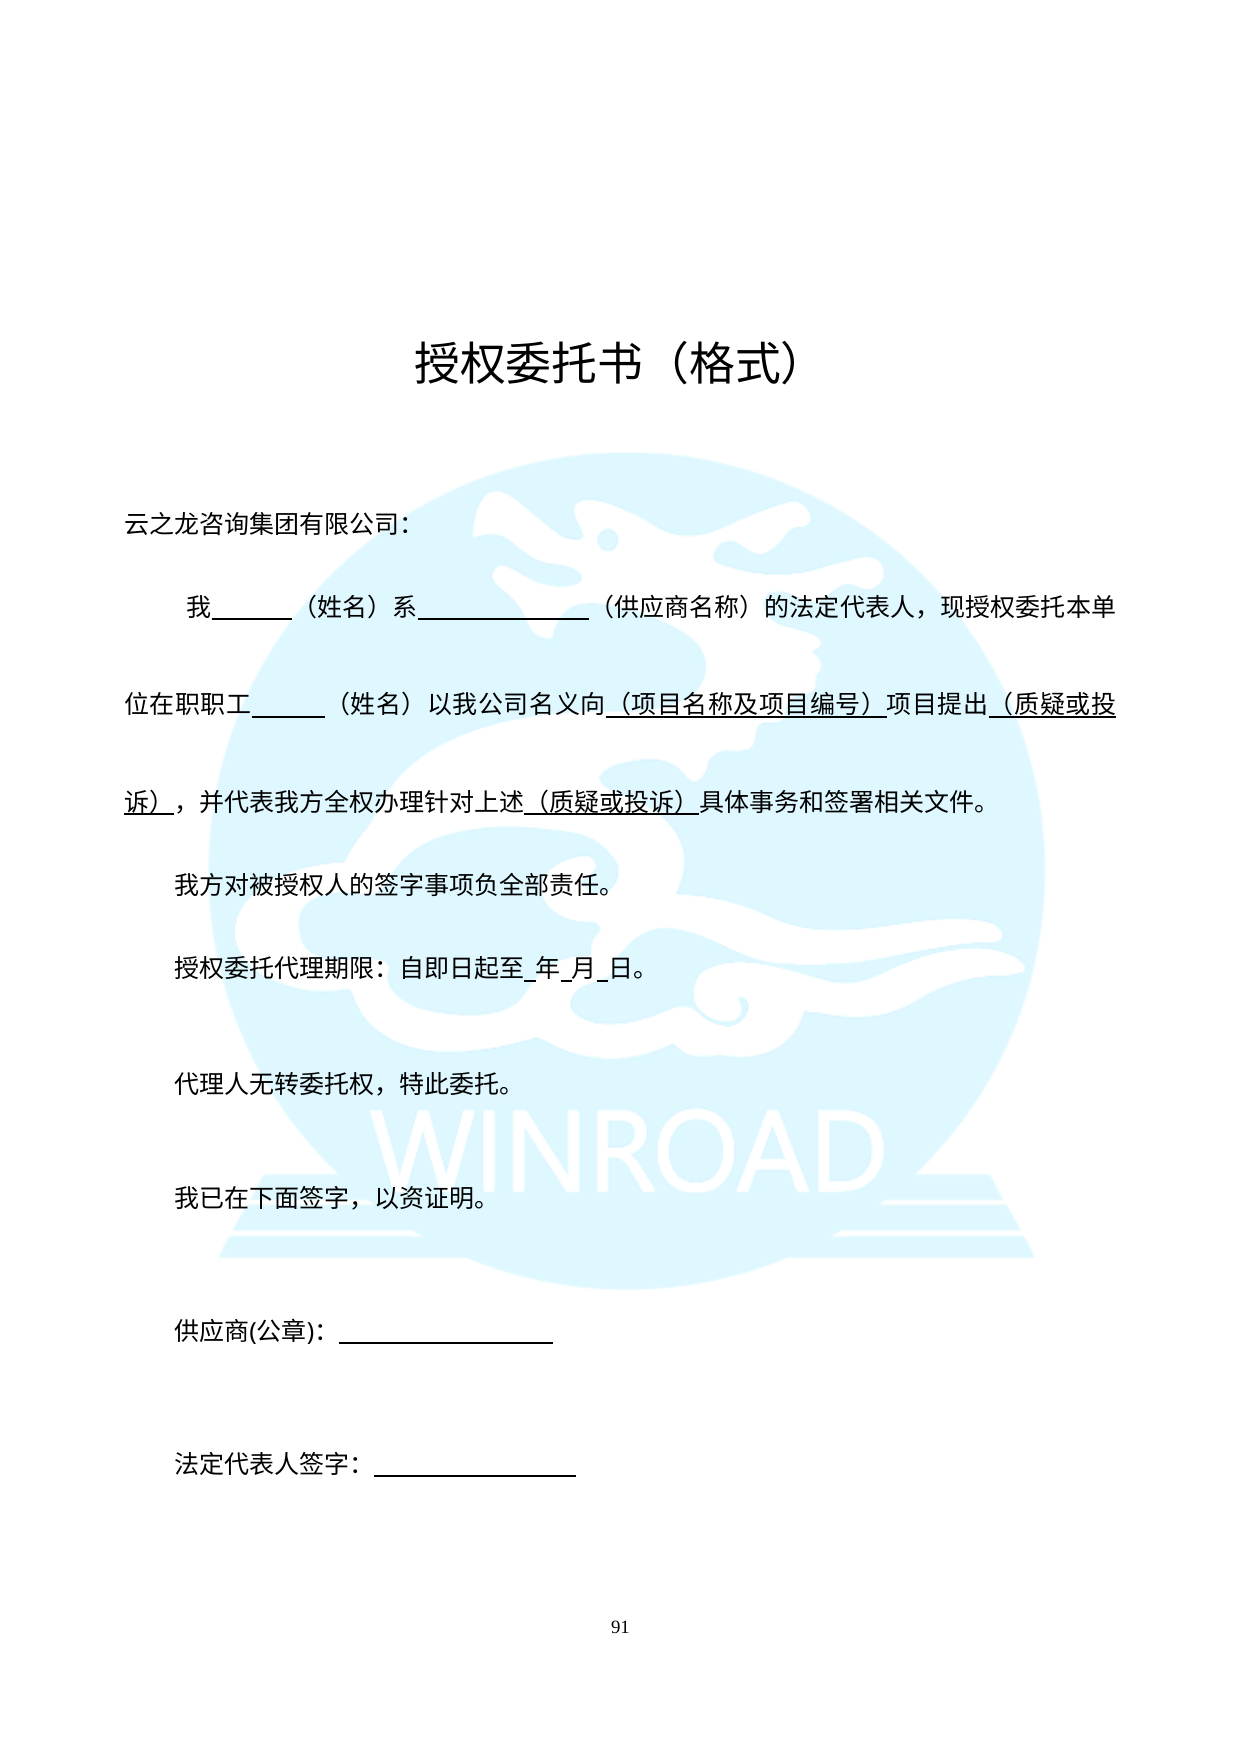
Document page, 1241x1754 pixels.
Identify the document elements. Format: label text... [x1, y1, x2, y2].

text 云之龙咨询集团有限公司： [124, 490, 1116, 555]
text 供应商(公章)： [124, 1297, 1116, 1362]
text 我方对被授权人的签字事项负全部责任。 [124, 851, 1116, 916]
text 我已在下面签字，以资证明。 [124, 1164, 1116, 1229]
text 代理人无转委托权，特此委托。 [124, 1050, 1116, 1115]
text 法定代表人签字： [124, 1430, 1116, 1495]
text 我 （姓名）系 （供应商名称）的法定代表人，现授权委托本单位在职职工 （姓名）以我公司名义向（项目名称及项目编号）项目提出（质疑或投诉），并代表我方全权办理针对上述（质疑或投诉）具体事务和签署相关文件。 [124, 573, 1116, 833]
text 授权委托代理期限：自即日起至 年 月 日。 [124, 934, 1116, 999]
text 授权委托书（格式） [124, 312, 1116, 409]
